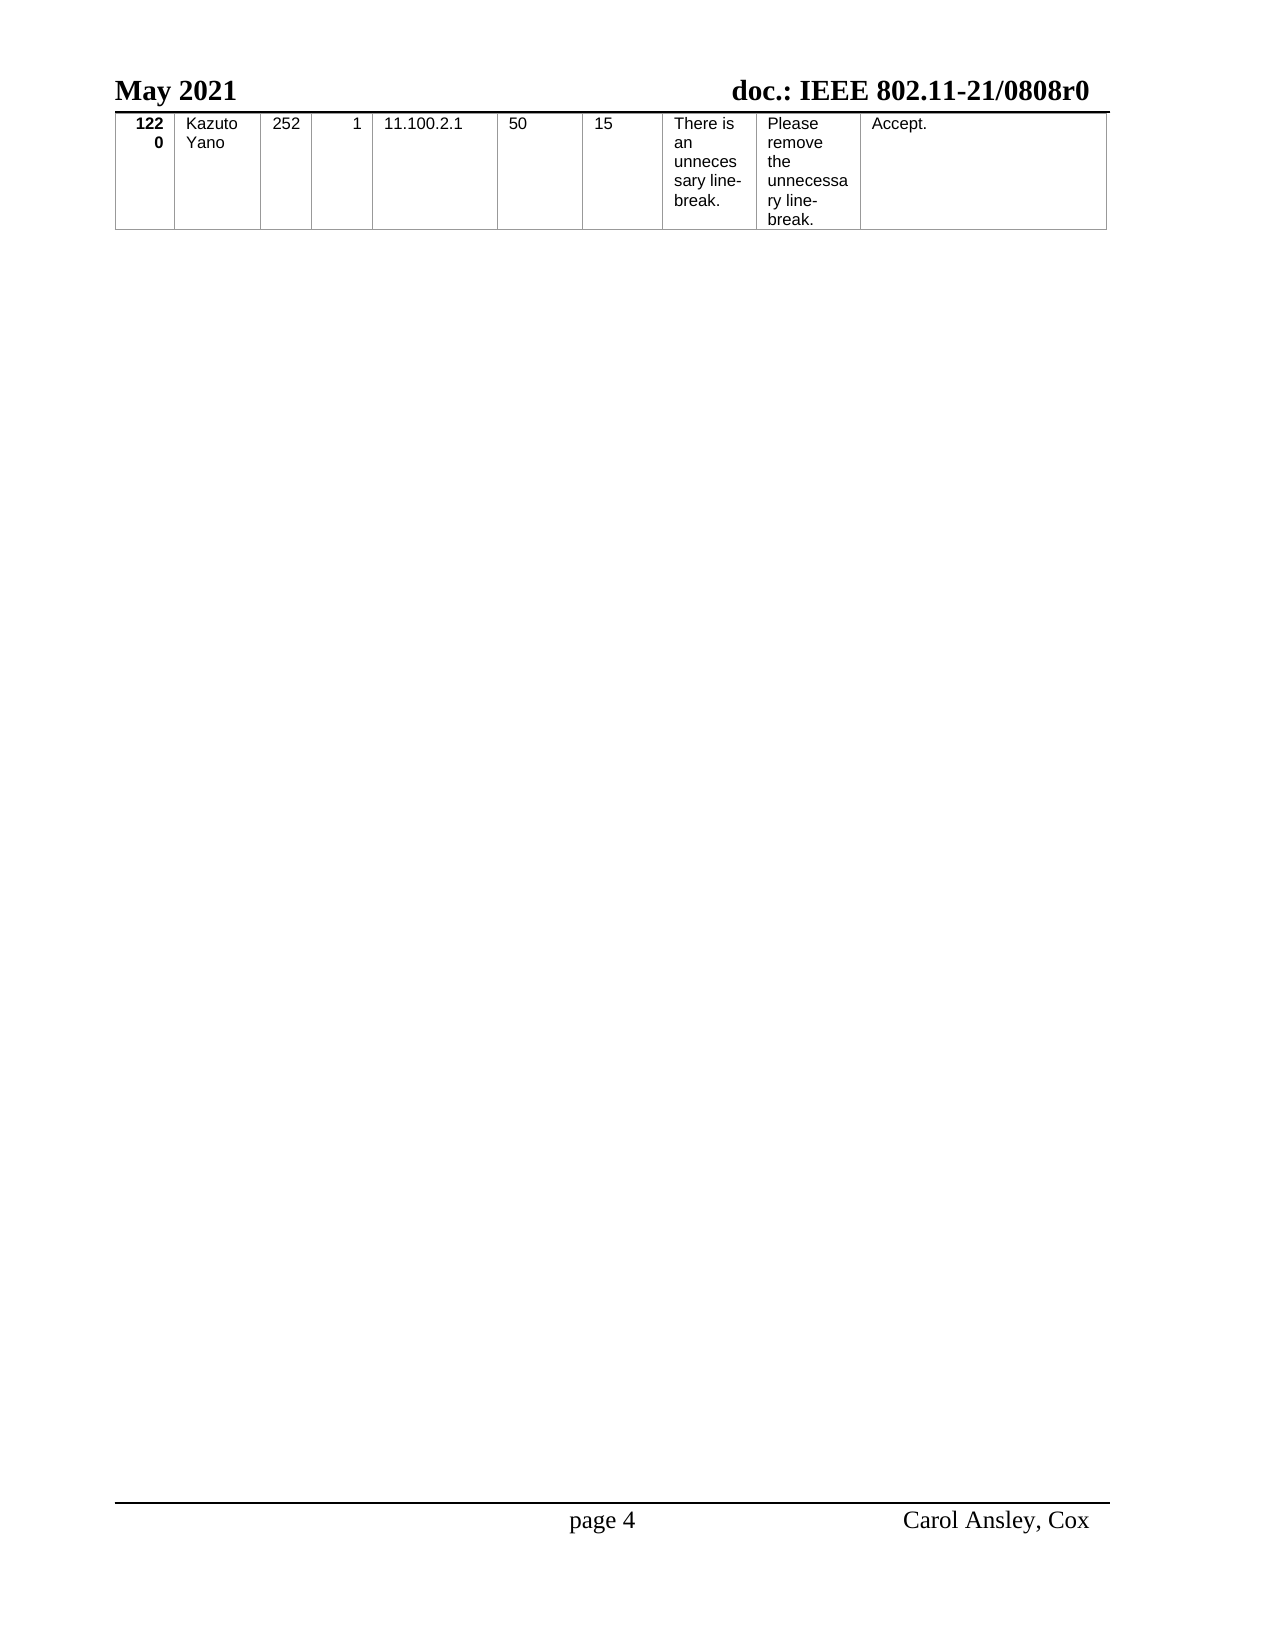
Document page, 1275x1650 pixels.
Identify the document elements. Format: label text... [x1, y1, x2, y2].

table_cell 252 [261, 114, 311, 229]
table_cell Accept. [861, 114, 1106, 229]
table_cell Kazuto Yano [175, 114, 260, 229]
table_cell There is an unnecessary line-break. [663, 114, 756, 229]
table_cell 50 [498, 114, 582, 229]
table_cell Please remove the unnecessary line-break. [757, 114, 860, 229]
table_cell 15 [583, 114, 662, 229]
table_cell 1220 [116, 114, 174, 229]
table_cell 1 [312, 114, 372, 229]
table_cell 11.100.2.1 [373, 114, 497, 229]
